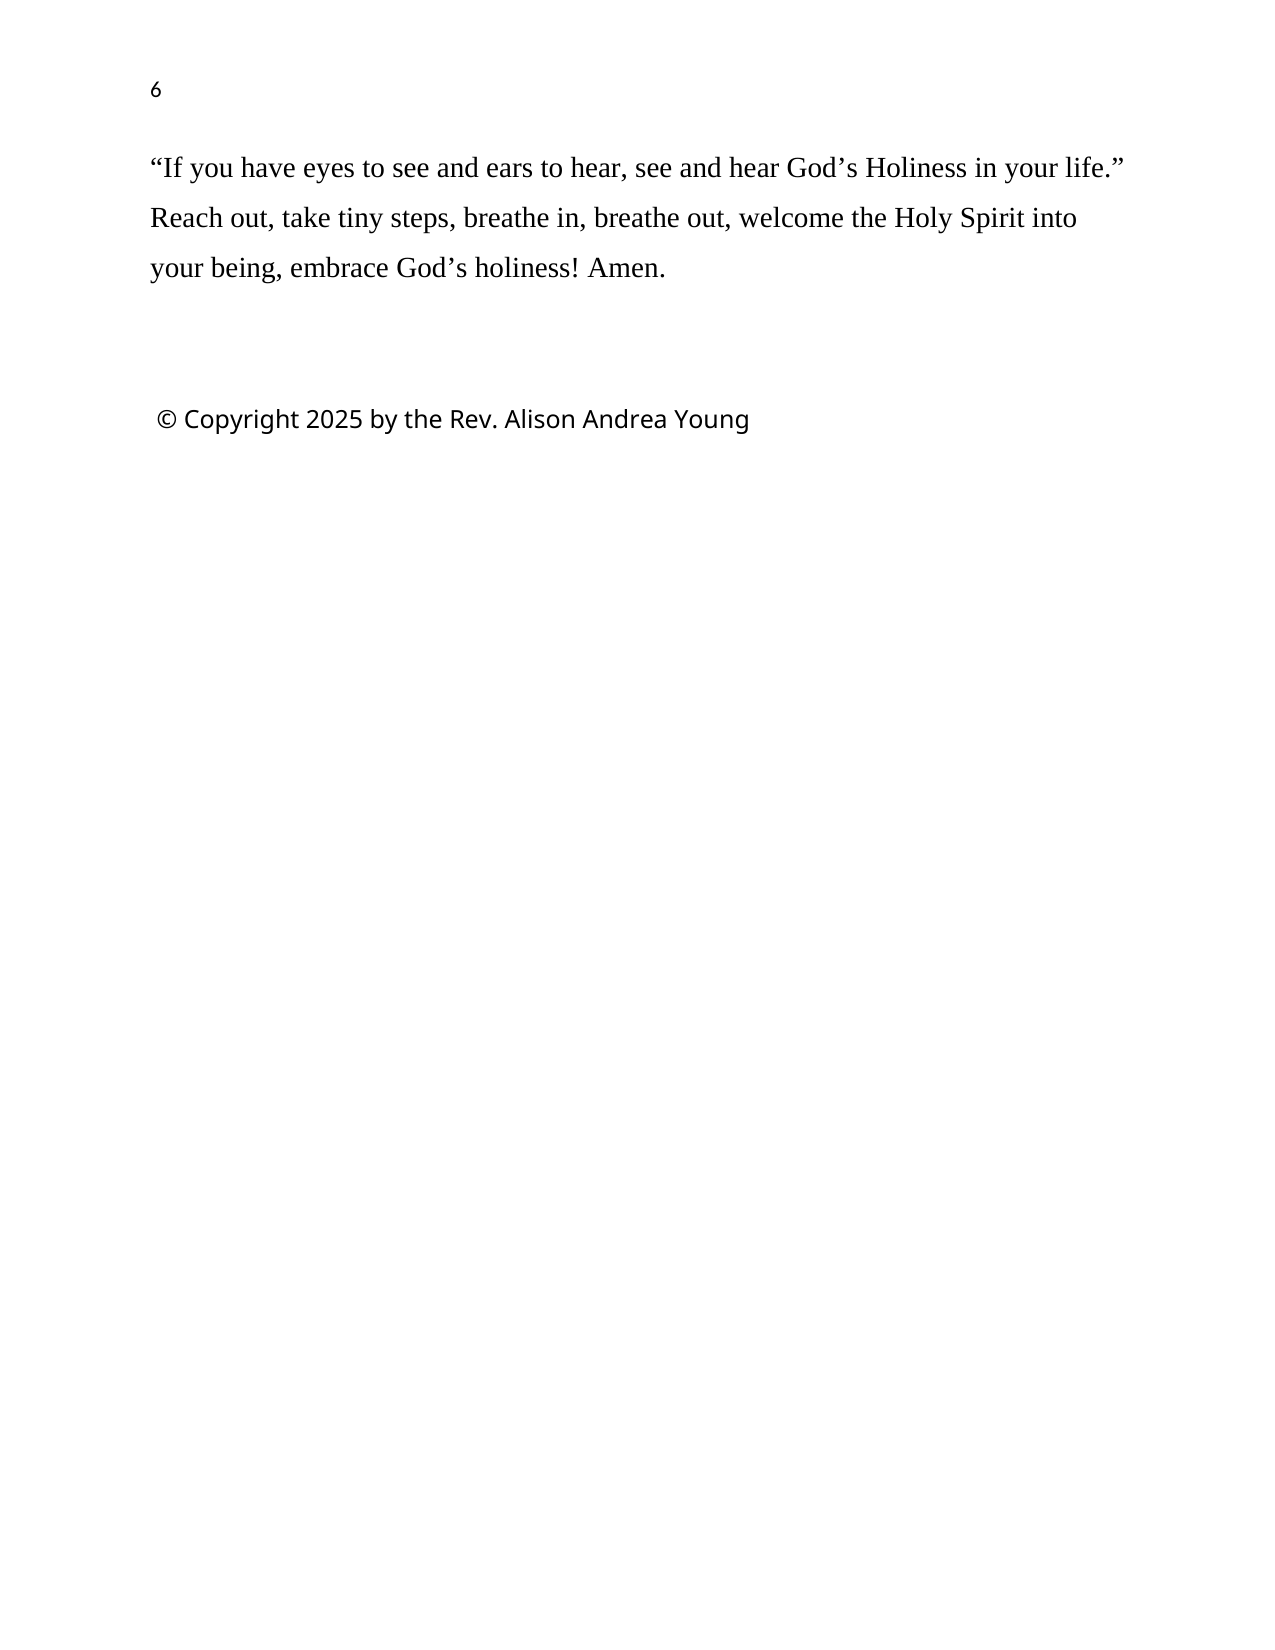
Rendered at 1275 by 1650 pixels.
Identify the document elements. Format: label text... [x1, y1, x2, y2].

text Reach out, take tiny steps, breathe in, breathe out, welcome the Holy Spirit into your being, embrace God’s holiness! Amen. [150, 200, 1125, 284]
text © Copyright 2025 by the Rev. Alison Andrea Young [150, 402, 1125, 436]
text “If you have eyes to see and ears to hear, see and hear God’s Holiness in your life.” [150, 150, 1125, 183]
